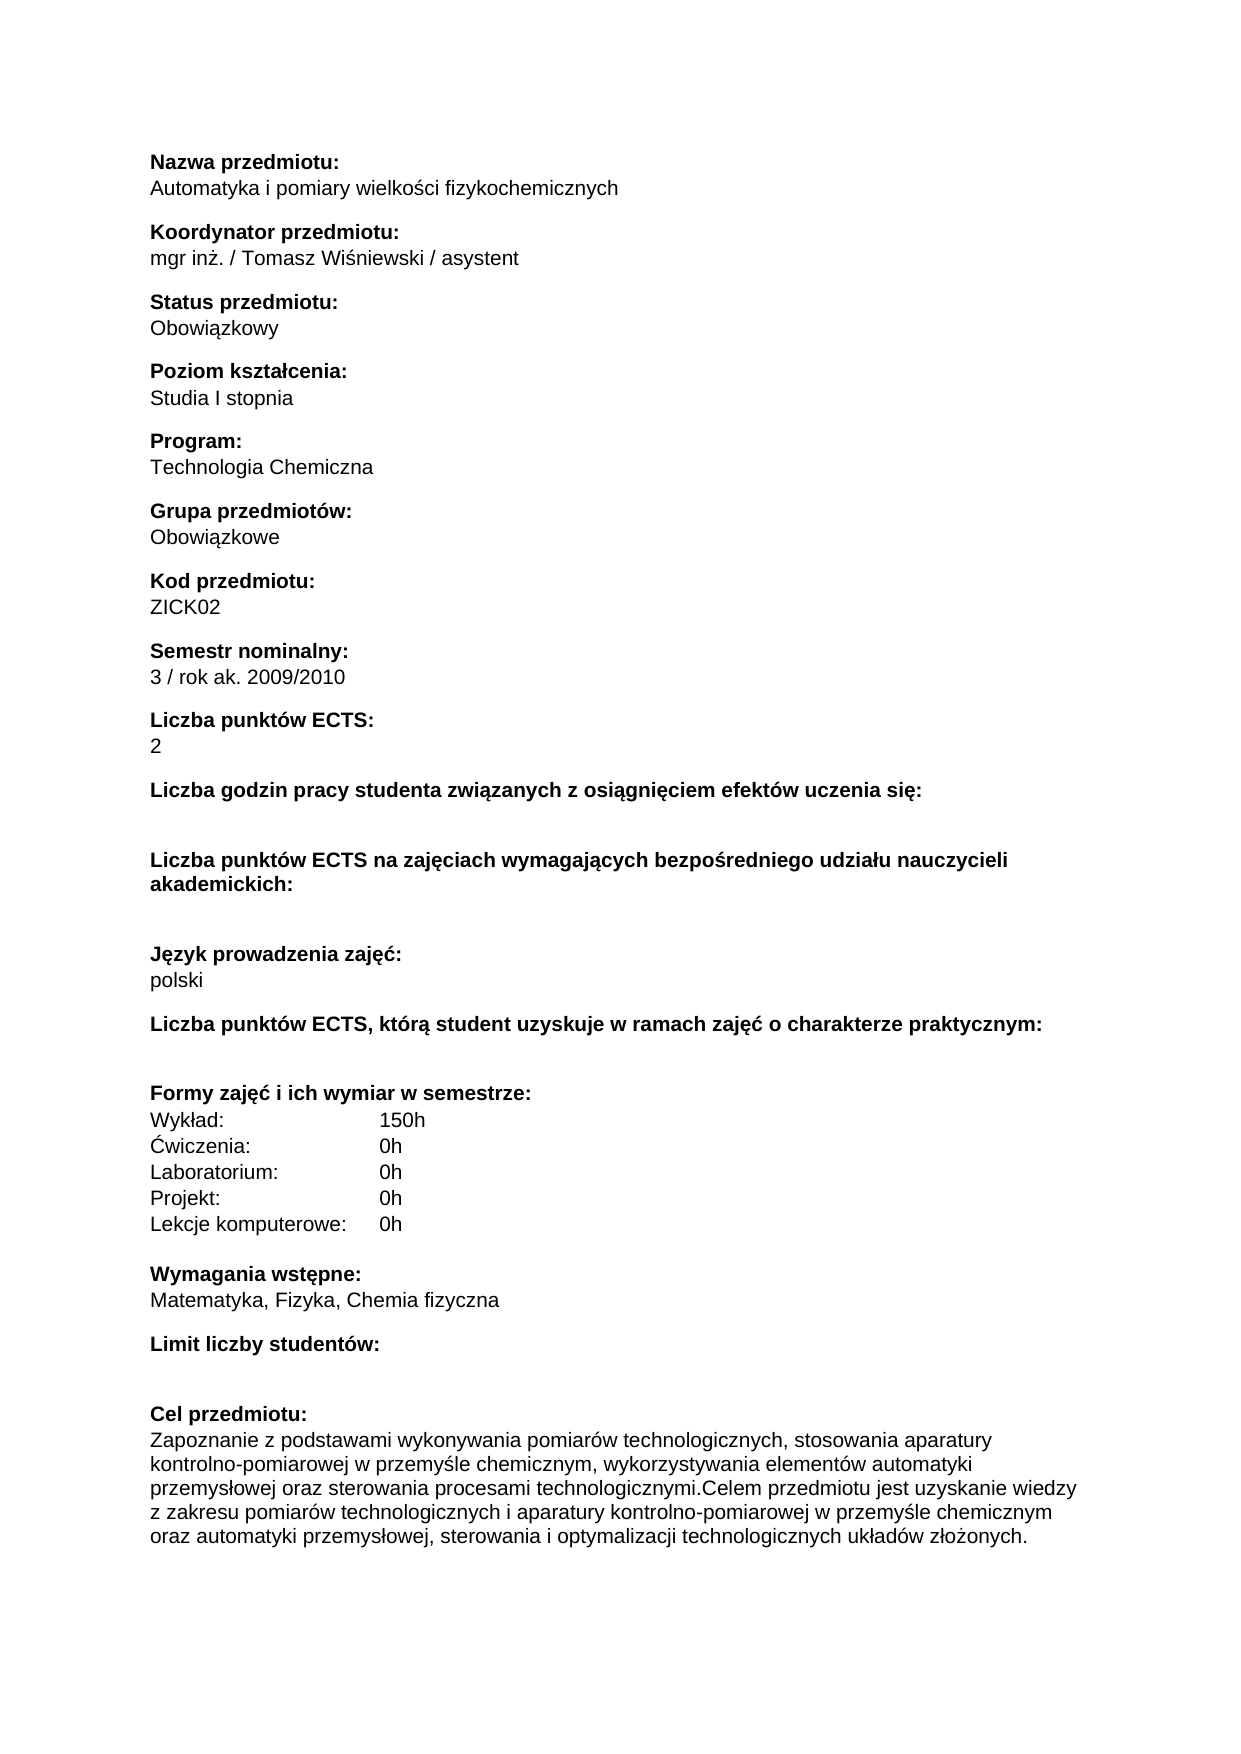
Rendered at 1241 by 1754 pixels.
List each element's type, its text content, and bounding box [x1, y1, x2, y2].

text polski [150, 968, 1090, 992]
text Wymagania wstępne: [150, 1262, 1090, 1286]
text Koordynator przedmiotu: [150, 220, 1090, 244]
table_header Wykład: [140, 1108, 367, 1132]
text Język prowadzenia zajęć: [150, 942, 1090, 966]
text Obowiązkowe [150, 525, 1090, 549]
text Matematyka, Fizyka, Chemia fizyczna [150, 1288, 1090, 1312]
text 2 [150, 734, 1090, 758]
table_cell Projekt: [140, 1186, 367, 1210]
text ZICK02 [150, 595, 1090, 619]
text Limit liczby studentów: [150, 1332, 1090, 1356]
text Studia I stopnia [150, 385, 1090, 409]
text Status przedmiotu: [150, 289, 1090, 313]
text Technologia Chemiczna [150, 455, 1090, 479]
text Zapoznanie z podstawami wykonywania pomiarów technologicznych, stosowania aparatury kontrolno-pomiarowej w przemyśle chemicznym, wykorzystywania elementów automatyki przemysłowej oraz sterowania procesami technologicznymi.Celem przedmiotu jest uzyskanie wiedzy z zakresu pomiarów technologicznych i aparatury kontrolno-pomiarowej w przemyśle chemicznym oraz automatyki przemysłowej, sterowania i optymalizacji technologicznych układów złożonych. [150, 1428, 1090, 1547]
text Automatyka i pomiary wielkości fizykochemicznych [150, 176, 1090, 200]
text mgr inż. / Tomasz Wiśniewski / asystent [150, 246, 1090, 270]
text Program: [150, 429, 1090, 453]
table_cell 0h [369, 1210, 597, 1236]
table_cell 0h [369, 1158, 597, 1184]
text Grupa przedmiotów: [150, 499, 1090, 523]
table_header 150h [369, 1108, 597, 1132]
text Liczba punktów ECTS, którą student uzyskuje w ramach zajęć o charakterze praktycznym: [150, 1011, 1090, 1035]
text Formy zajęć i ich wymiar w semestrze: [150, 1081, 1090, 1105]
text Nazwa przedmiotu: [150, 150, 1090, 174]
table_cell Lekcje komputerowe: [140, 1212, 367, 1236]
text Obowiązkowy [150, 316, 1090, 339]
text Poziom kształcenia: [150, 359, 1090, 383]
text Semestr nominalny: [150, 638, 1090, 662]
table_cell Laboratorium: [140, 1160, 367, 1184]
text 3 / rok ak. 2009/2010 [150, 664, 1090, 688]
table_cell 0h [369, 1132, 597, 1158]
table_cell Ćwiczenia: [140, 1134, 367, 1158]
text Liczba godzin pracy studenta związanych z osiągnięciem efektów uczenia się: [150, 778, 1090, 802]
text Liczba punktów ECTS: [150, 708, 1090, 732]
table_cell 0h [369, 1184, 597, 1210]
text Cel przedmiotu: [150, 1402, 1090, 1426]
text Kod przedmiotu: [150, 569, 1090, 593]
text Liczba punktów ECTS na zajęciach wymagających bezpośredniego udziału nauczycieli akademickich: [150, 848, 1090, 896]
